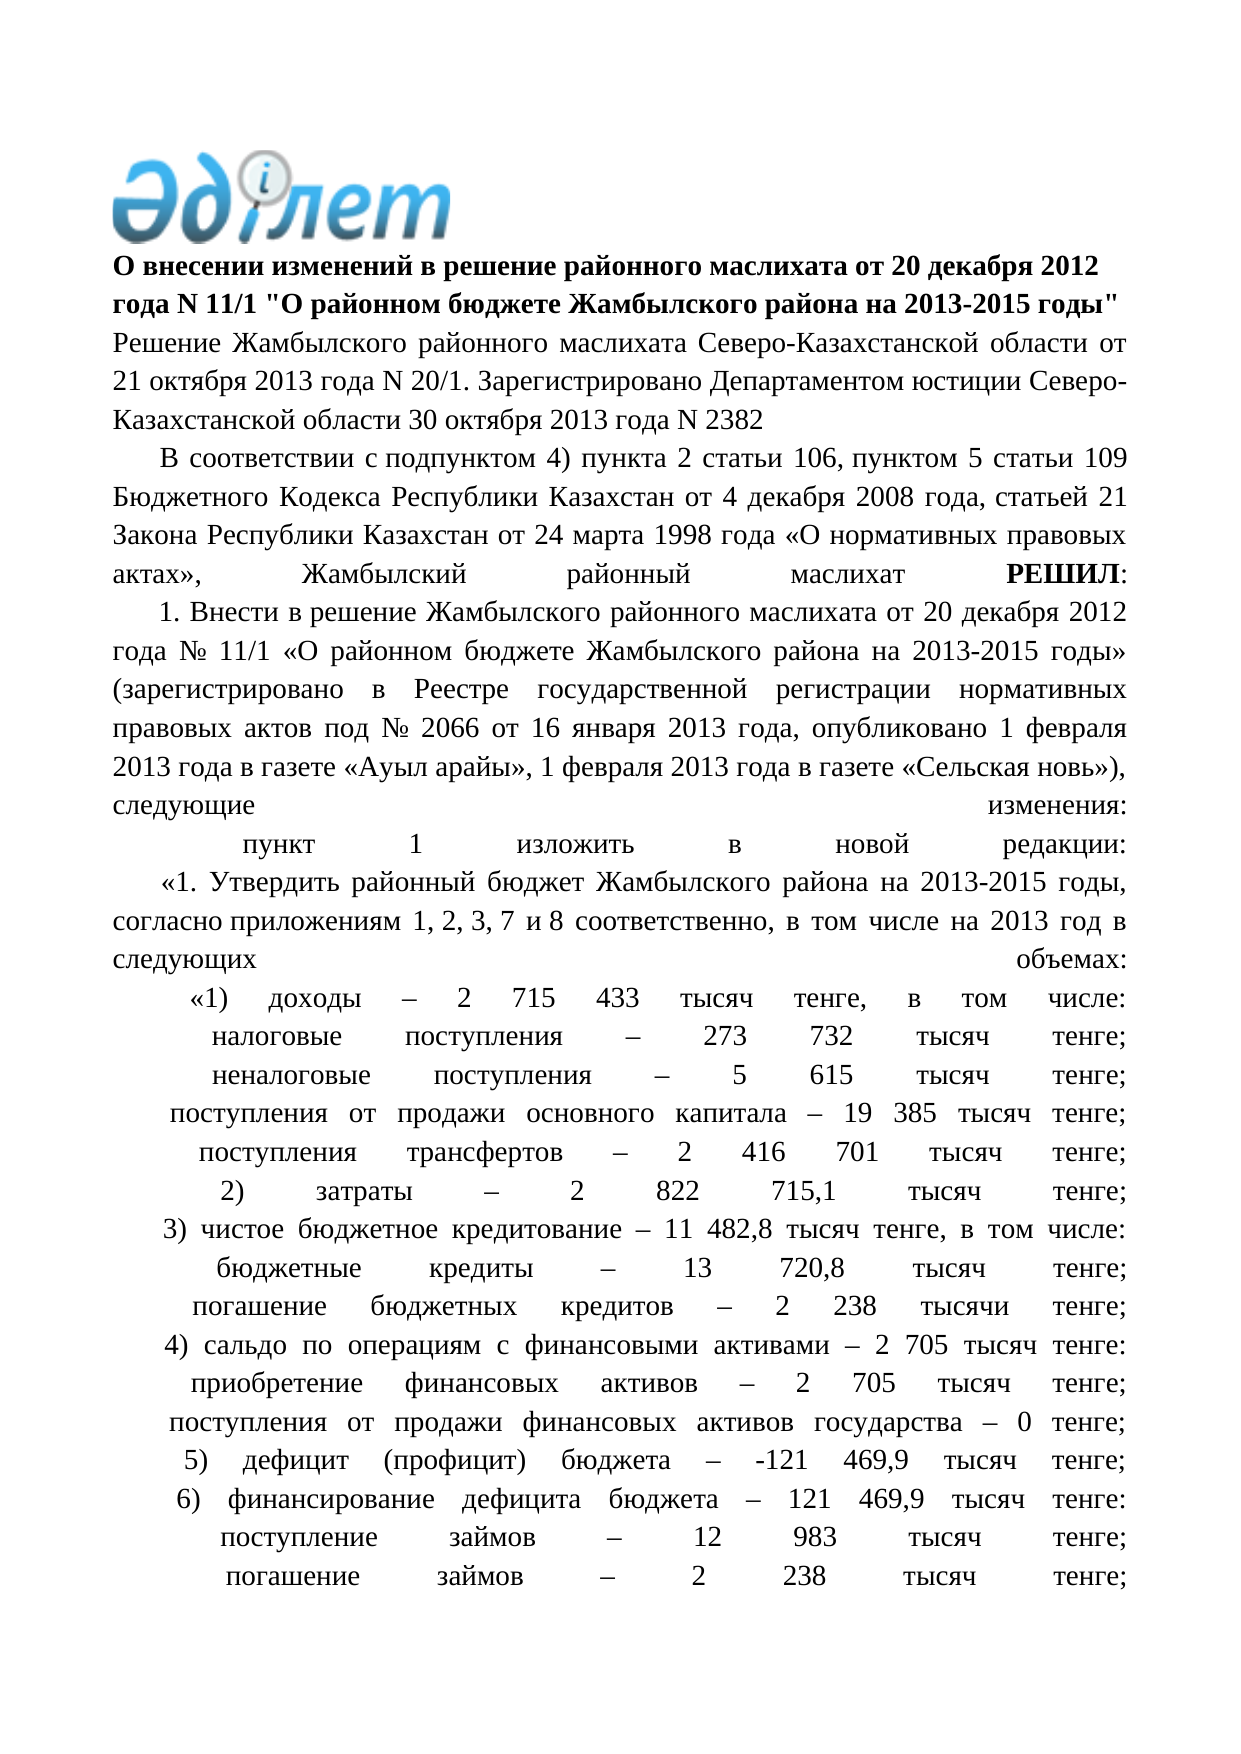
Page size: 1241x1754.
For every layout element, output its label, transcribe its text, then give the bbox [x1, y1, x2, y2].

text О внесении изменений в решение районного маслихата от 20 декабря 2012 года N 11/1 "О районном бюджете Жамбылского района на 2013-2015 годы" [112, 248, 1128, 320]
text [112, 440, 1128, 1592]
text Решение Жамбылского районного маслихата Северо-Казахстанской области от 21 октября 2013 года N 20/1. Зарегистрировано Департаментом юстиции Северо-Казахстанской области 30 октября 2013 года N 2382 [112, 325, 1128, 435]
picture [112, 150, 451, 244]
